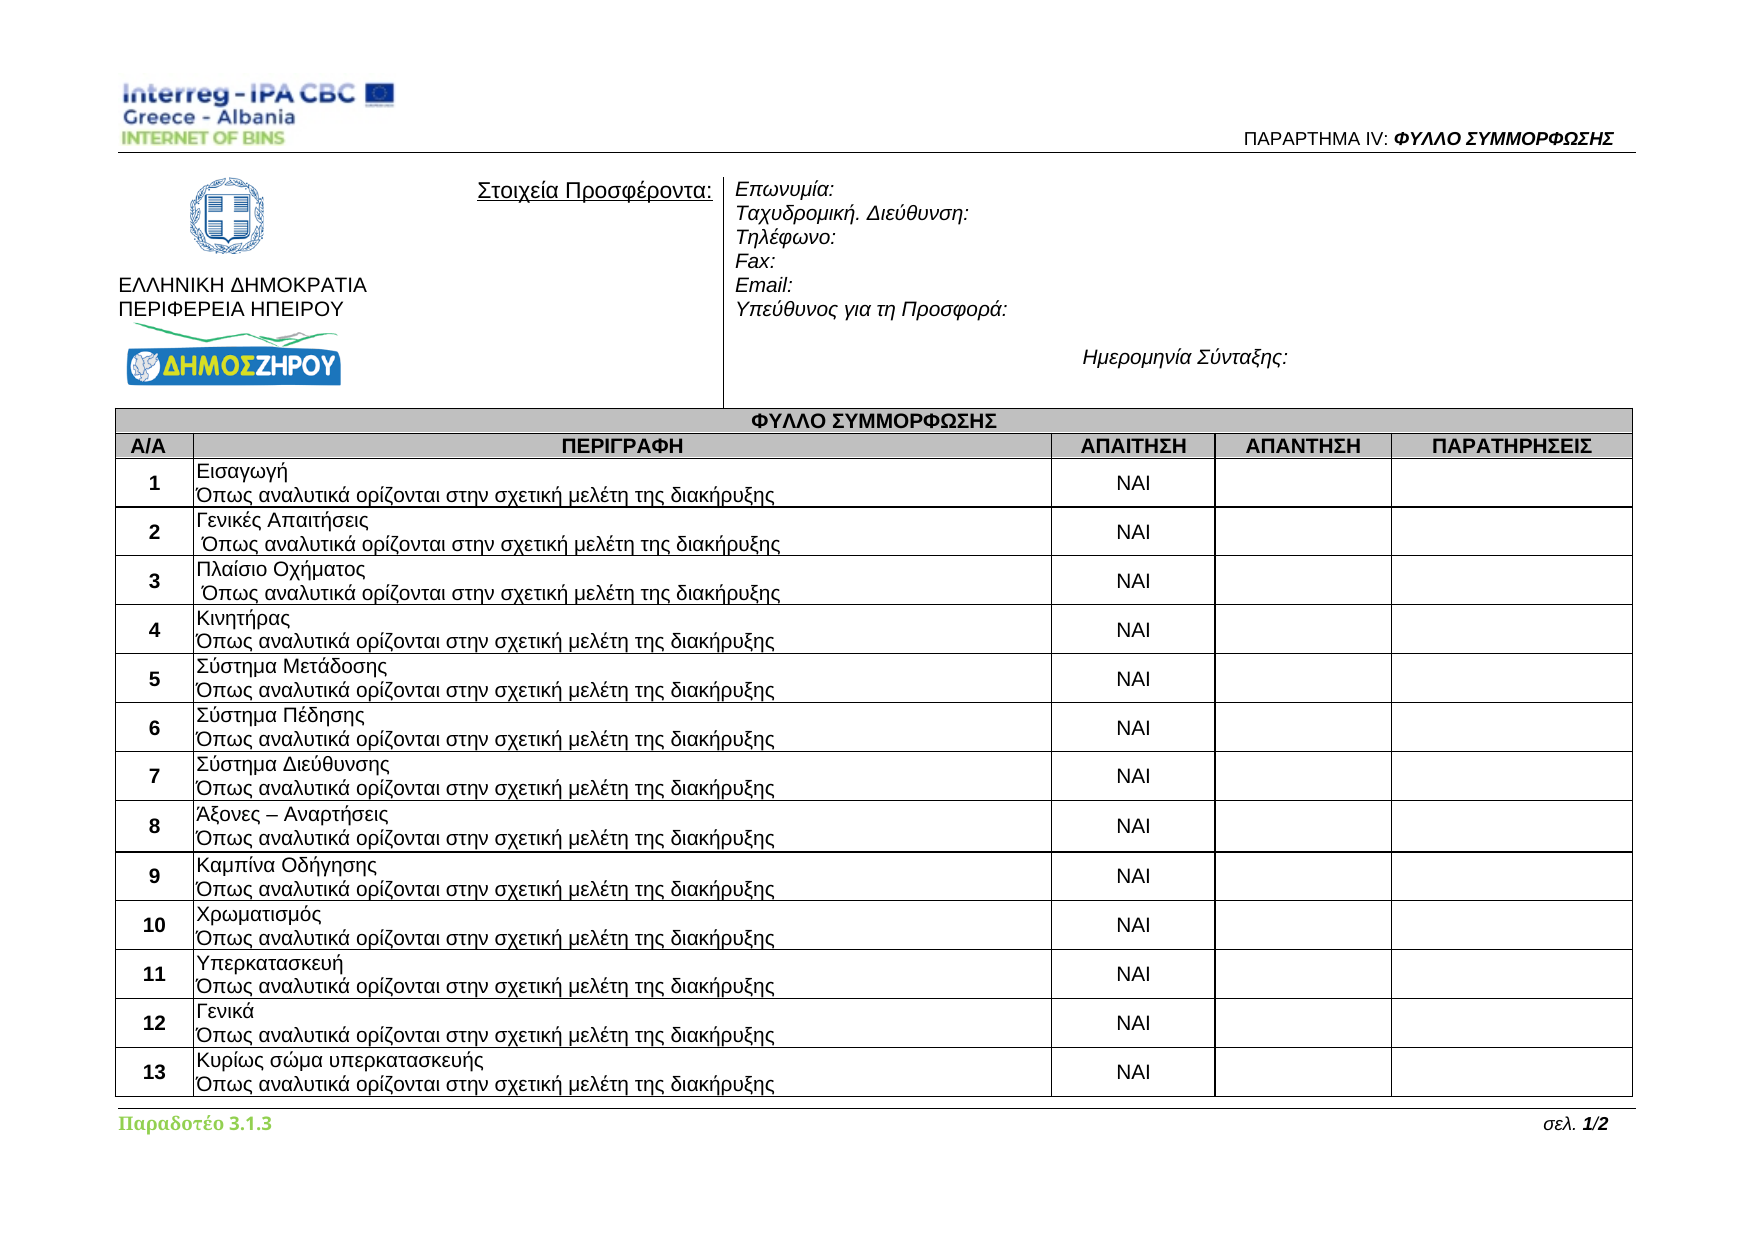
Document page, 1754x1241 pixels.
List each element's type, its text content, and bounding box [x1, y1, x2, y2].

table_header ΕΛΛΗΝΙΚΗ ΔΗΜΟΚΡΑΤΙΑ ΠΕΡΙΦΕΡΕΙΑ ΗΠΕΙΡΟΥ [107, 177, 458, 407]
table_cell Χρωματισμός Όπως αναλυτικά ορίζονται στην σχετική μελέτη της διακήρυξης [194, 901, 1051, 949]
table_cell [1216, 556, 1391, 604]
table_cell ΝΑΙ [1052, 853, 1214, 900]
table_cell ΑΠΑΝΤΗΣΗ [1216, 434, 1391, 457]
table_cell [1216, 605, 1391, 653]
table_cell [1392, 1048, 1632, 1096]
table_cell [1216, 999, 1391, 1047]
picture [188, 177, 264, 253]
table_cell [1216, 508, 1391, 555]
table_cell 2 [116, 508, 193, 555]
table_cell [1216, 703, 1391, 751]
table_cell Σύστημα Πέδησης Όπως αναλυτικά ορίζονται στην σχετική μελέτη της διακήρυξης [194, 703, 1051, 751]
table_header Επωνυμία: Ταχυδρομική. Διεύθυνση: Τηλέφωνο: Fax: Email: Υπεύθυνος για τη Προσφορά: Ημερομηνία Σύνταξης: [724, 177, 1647, 407]
table_cell 9 [116, 853, 193, 900]
table_cell [1216, 1048, 1391, 1096]
table_cell Εισαγωγή Όπως αναλυτικά ορίζονται στην σχετική μελέτη της διακήρυξης [194, 459, 1051, 506]
table_cell [1392, 605, 1632, 653]
table_cell Άξονες – Αναρτήσεις Όπως αναλυτικά ορίζονται στην σχετική μελέτη της διακήρυξης [194, 801, 1051, 851]
table_cell Υπερκατασκευή Όπως αναλυτικά ορίζονται στην σχετική μελέτη της διακήρυξης [194, 950, 1051, 998]
table_cell Πλαίσιο Οχήματος Όπως αναλυτικά ορίζονται στην σχετική μελέτη της διακήρυξης [194, 556, 1051, 604]
table_cell 1 [116, 459, 193, 506]
table_cell [1216, 950, 1391, 998]
table_cell 8 [116, 801, 193, 851]
table_cell [1216, 901, 1391, 949]
table_header Στοιχεία Προσφέροντα: [458, 177, 723, 407]
table_cell ΝΑΙ [1052, 801, 1214, 851]
picture [125, 322, 341, 385]
table_cell [1392, 950, 1632, 998]
picture [118, 73, 397, 146]
table_cell 6 [116, 703, 193, 751]
table_cell ΠΑΡΑΤΗΡΗΣΕΙΣ [1392, 434, 1632, 457]
table_cell 13 [116, 1048, 193, 1096]
table_cell ΝΑΙ [1052, 999, 1214, 1047]
table_cell ΝΑΙ [1052, 508, 1214, 555]
table_cell Α/Α [116, 434, 193, 457]
table_cell [1216, 853, 1391, 900]
table_cell [1392, 853, 1632, 900]
table_cell [1216, 801, 1391, 851]
table_cell [1392, 703, 1632, 751]
table_cell ΝΑΙ [1052, 1048, 1214, 1096]
table_cell 10 [116, 901, 193, 949]
table_cell Σύστημα Διεύθυνσης Όπως αναλυτικά ορίζονται στην σχετική μελέτη της διακήρυξης [194, 752, 1051, 800]
table_cell ΝΑΙ [1052, 459, 1214, 506]
table_cell 7 [116, 752, 193, 800]
table_cell 3 [116, 556, 193, 604]
table_cell [1392, 901, 1632, 949]
table_cell [1392, 999, 1632, 1047]
table_cell ΝΑΙ [1052, 901, 1214, 949]
table_cell [1392, 556, 1632, 604]
table_cell 5 [116, 654, 193, 702]
table_cell [1392, 508, 1632, 555]
table_header ΦΥΛΛΟ ΣΥΜΜΟΡΦΩΣΗΣ [116, 409, 1632, 432]
table_cell Καμπίνα Οδήγησης Όπως αναλυτικά ορίζονται στην σχετική μελέτη της διακήρυξης [194, 853, 1051, 900]
table_cell [1392, 801, 1632, 851]
table_cell [1216, 752, 1391, 800]
table_cell ΝΑΙ [1052, 703, 1214, 751]
table_cell 4 [116, 605, 193, 653]
table_cell 12 [116, 999, 193, 1047]
table_cell ΝΑΙ [1052, 654, 1214, 702]
table_cell ΝΑΙ [1052, 556, 1214, 604]
table_cell [1392, 752, 1632, 800]
table_cell Γενικές Απαιτήσεις Όπως αναλυτικά ορίζονται στην σχετική μελέτη της διακήρυξης [194, 508, 1051, 555]
table_cell [1216, 654, 1391, 702]
table_cell Κυρίως σώμα υπερκατασκευής Όπως αναλυτικά ορίζονται στην σχετική μελέτη της διακήρυξης [194, 1048, 1051, 1096]
table_cell ΠΕΡΙΓΡΑΦΗ [194, 434, 1051, 457]
table_cell Σύστημα Μετάδοσης Όπως αναλυτικά ορίζονται στην σχετική μελέτη της διακήρυξης [194, 654, 1051, 702]
table_cell ΑΠΑΙΤΗΣΗ [1052, 434, 1214, 457]
table_cell ΝΑΙ [1052, 605, 1214, 653]
table_cell ΝΑΙ [1052, 950, 1214, 998]
table_cell Γενικά Όπως αναλυτικά ορίζονται στην σχετική μελέτη της διακήρυξης [194, 999, 1051, 1047]
table_cell Κινητήρας Όπως αναλυτικά ορίζονται στην σχετική μελέτη της διακήρυξης [194, 605, 1051, 653]
table_cell [1216, 459, 1391, 506]
table_cell ΝΑΙ [1052, 752, 1214, 800]
table_cell [1392, 654, 1632, 702]
table_cell [1392, 459, 1632, 506]
table_cell 11 [116, 950, 193, 998]
